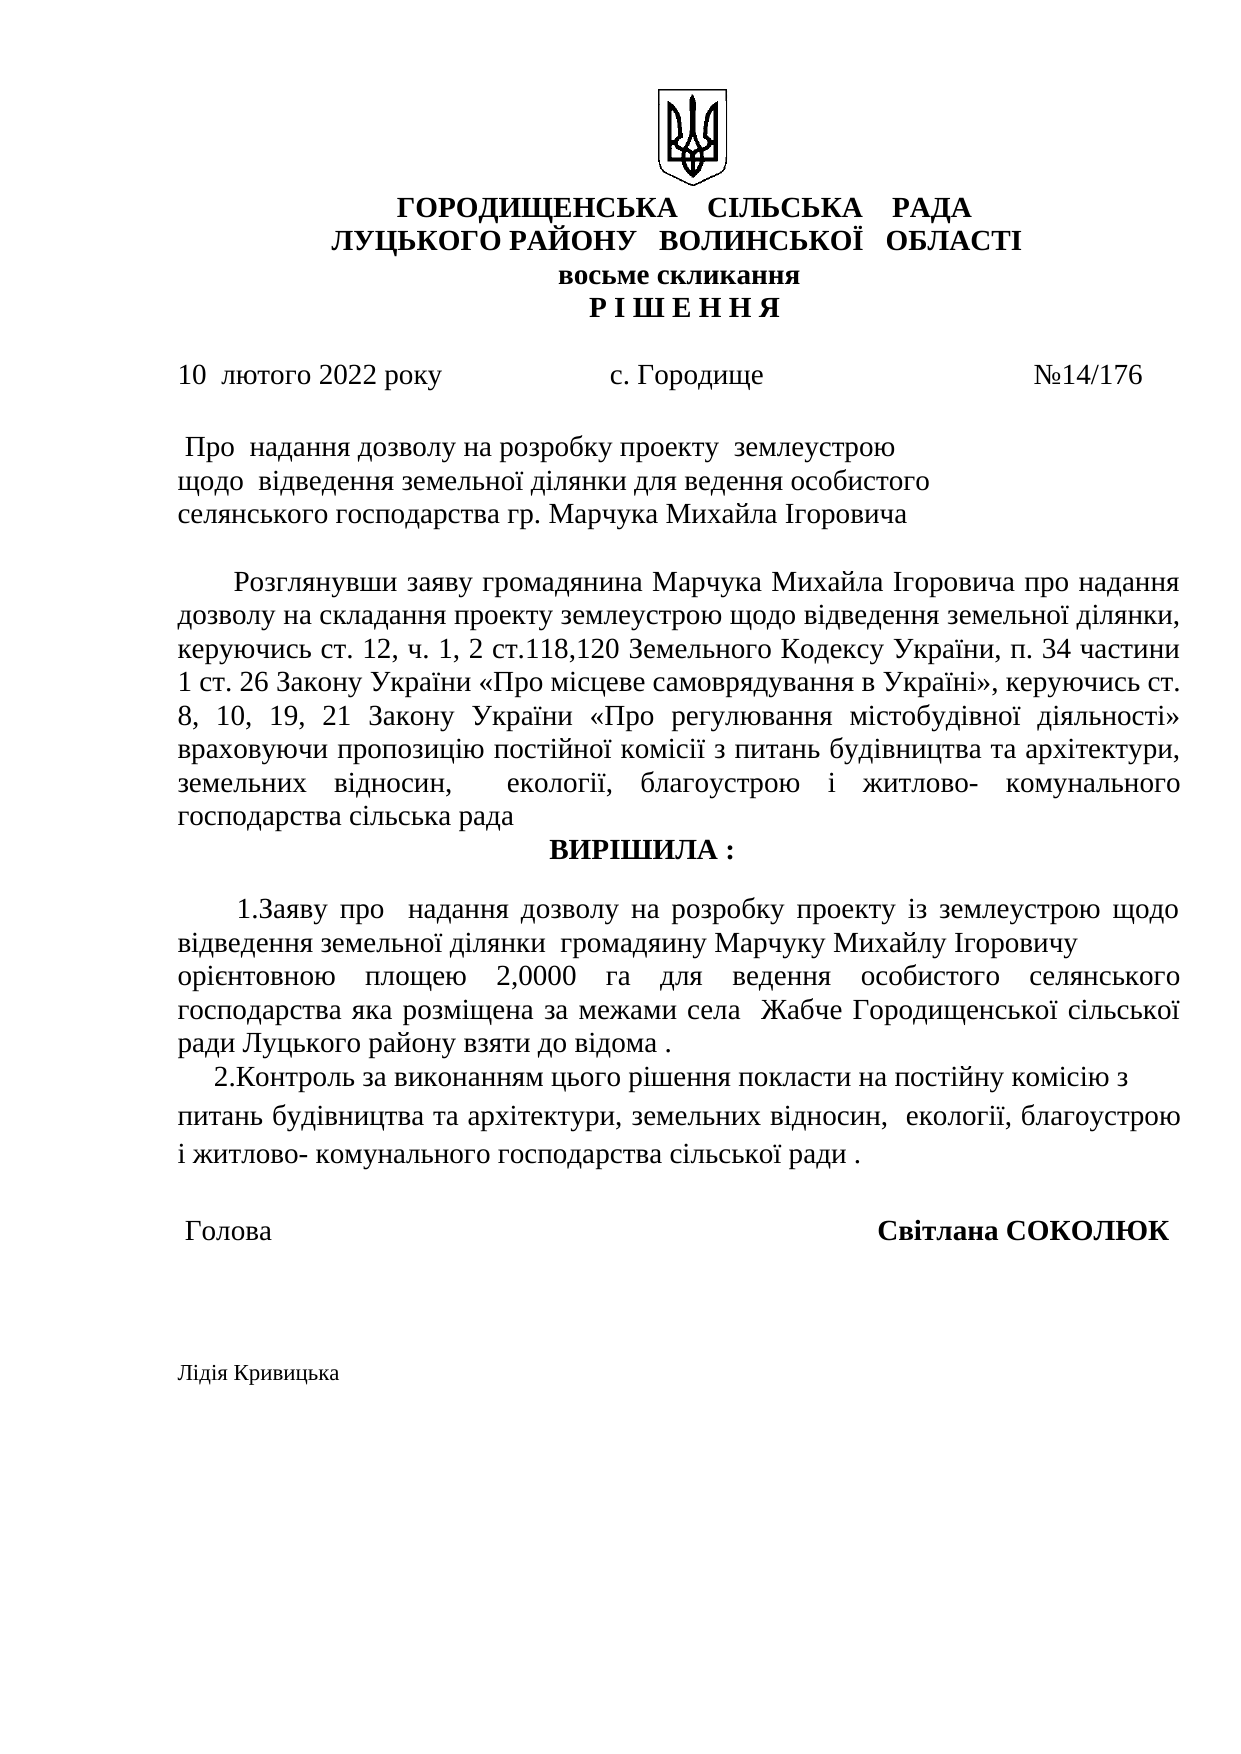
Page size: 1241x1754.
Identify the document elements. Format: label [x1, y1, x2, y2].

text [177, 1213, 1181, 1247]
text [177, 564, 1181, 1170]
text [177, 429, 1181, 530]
picture [657, 88, 728, 186]
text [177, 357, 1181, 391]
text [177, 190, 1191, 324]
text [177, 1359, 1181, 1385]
